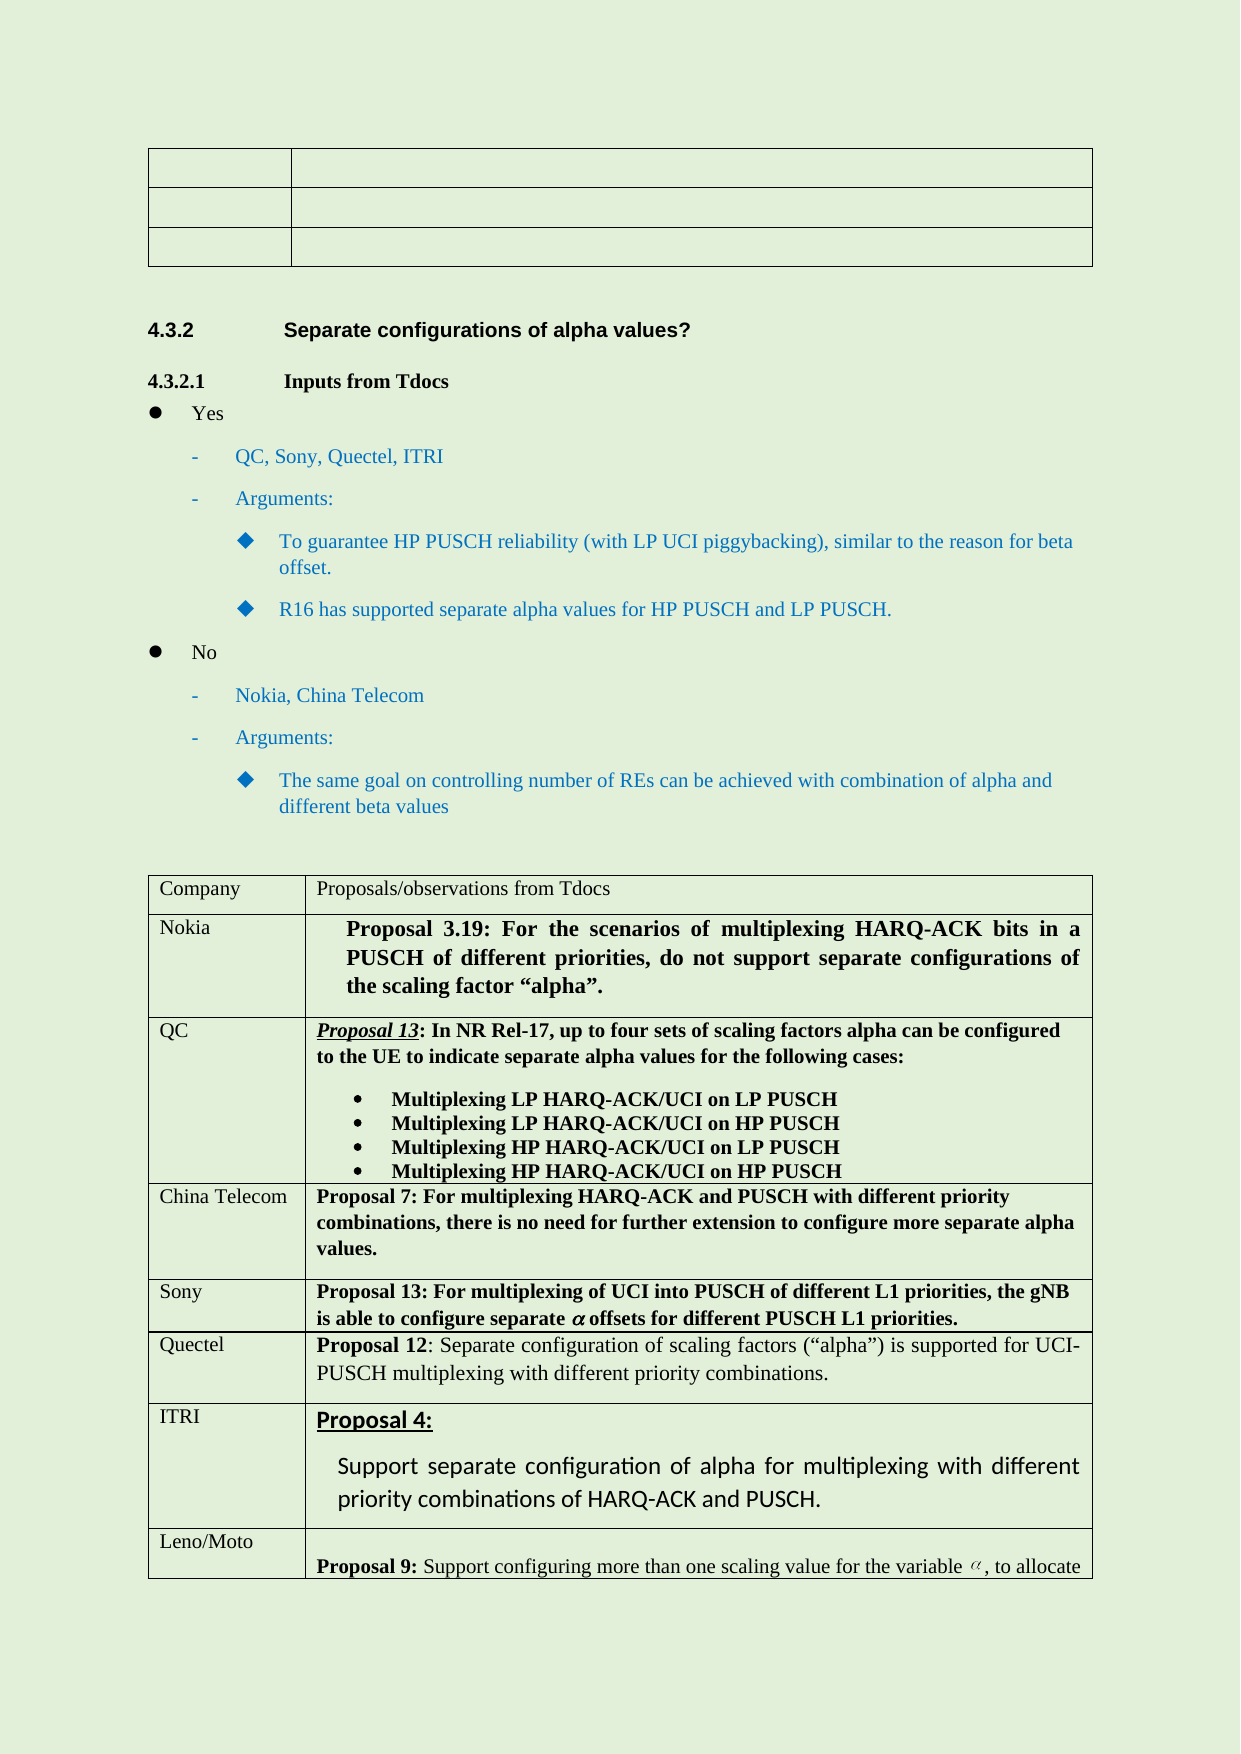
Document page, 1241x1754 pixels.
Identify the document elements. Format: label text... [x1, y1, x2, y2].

table_cell Proposal 4: Support separate configuration of alpha for multiplexing with different priority combinations of HARQ-ACK and PUSCH. [306, 1404, 1092, 1528]
table_cell Proposal 12: Separate configuration of scaling factors (“alpha”) is supported for UCI-PUSCH multiplexing with different priority combinations. [306, 1333, 1092, 1403]
table_cell [149, 188, 291, 227]
list Nokia, China Telecom [191, 683, 1093, 707]
table_cell [292, 228, 1092, 266]
list Arguments: [191, 725, 1093, 749]
list R16 has supported separate alpha values for HP PUSCH and LP PUSCH. [235, 597, 1093, 621]
subtitle Inputs from Tdocs [148, 369, 1093, 393]
subtitle Separate configurations of alpha values? [148, 318, 1093, 342]
table_cell Nokia [149, 915, 305, 1017]
table_cell Proposal 13: For multiplexing of UCI into PUSCH of different L1 priorities, the gNB is able to configure separate  offsets for different PUSCH L1 priorities. [306, 1280, 1092, 1331]
table_cell Proposal 3.19: For the scenarios of multiplexing HARQ-ACK bits in a PUSCH of different priorities, do not support separate configurations of the scaling factor “alpha”. [306, 915, 1092, 1017]
table_cell [149, 149, 291, 187]
table_cell Proposal 7: For multiplexing HARQ-ACK and PUSCH with different priority combinations, there is no need for further extension to configure more separate alpha values. [306, 1184, 1092, 1278]
list To guarantee HP PUSCH reliability (with LP UCI piggybacking), similar to the reason for beta offset. [235, 529, 1093, 579]
list Arguments: [191, 486, 1093, 510]
table_cell [292, 149, 1092, 187]
list QC, Sony, Quectel, ITRI [191, 444, 1093, 468]
table_cell Leno/Moto [149, 1529, 305, 1578]
table_header Company [149, 876, 305, 914]
table_cell QC [149, 1018, 305, 1183]
table_cell Quectel [149, 1333, 305, 1403]
list No [148, 640, 1093, 664]
table_cell Sony [149, 1280, 305, 1331]
table_cell [149, 228, 291, 266]
table_cell ITRI [149, 1404, 305, 1528]
list The same goal on controlling number of REs can be achieved with combination of alpha and different beta values [235, 768, 1093, 818]
table_cell [292, 188, 1092, 227]
list Yes [148, 401, 1093, 425]
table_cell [306, 1529, 1092, 1578]
table_cell China Telecom [149, 1184, 305, 1278]
table_header Proposals/observations from Tdocs [306, 876, 1092, 914]
table_cell Proposal 13: In NR Rel-17, up to four sets of scaling factors alpha can be configured to the UE to indicate separate alpha values for the following cases: Multiplexing LP HARQ-ACK/UCI on LP PUSCH Multiplexing LP HARQ-ACK/UCI on HP PUSCH Multiplexing HP HARQ-ACK/UCI on LP PUSCH Multiplexing HP HARQ-ACK/UCI on HP PUSCH [306, 1018, 1092, 1183]
